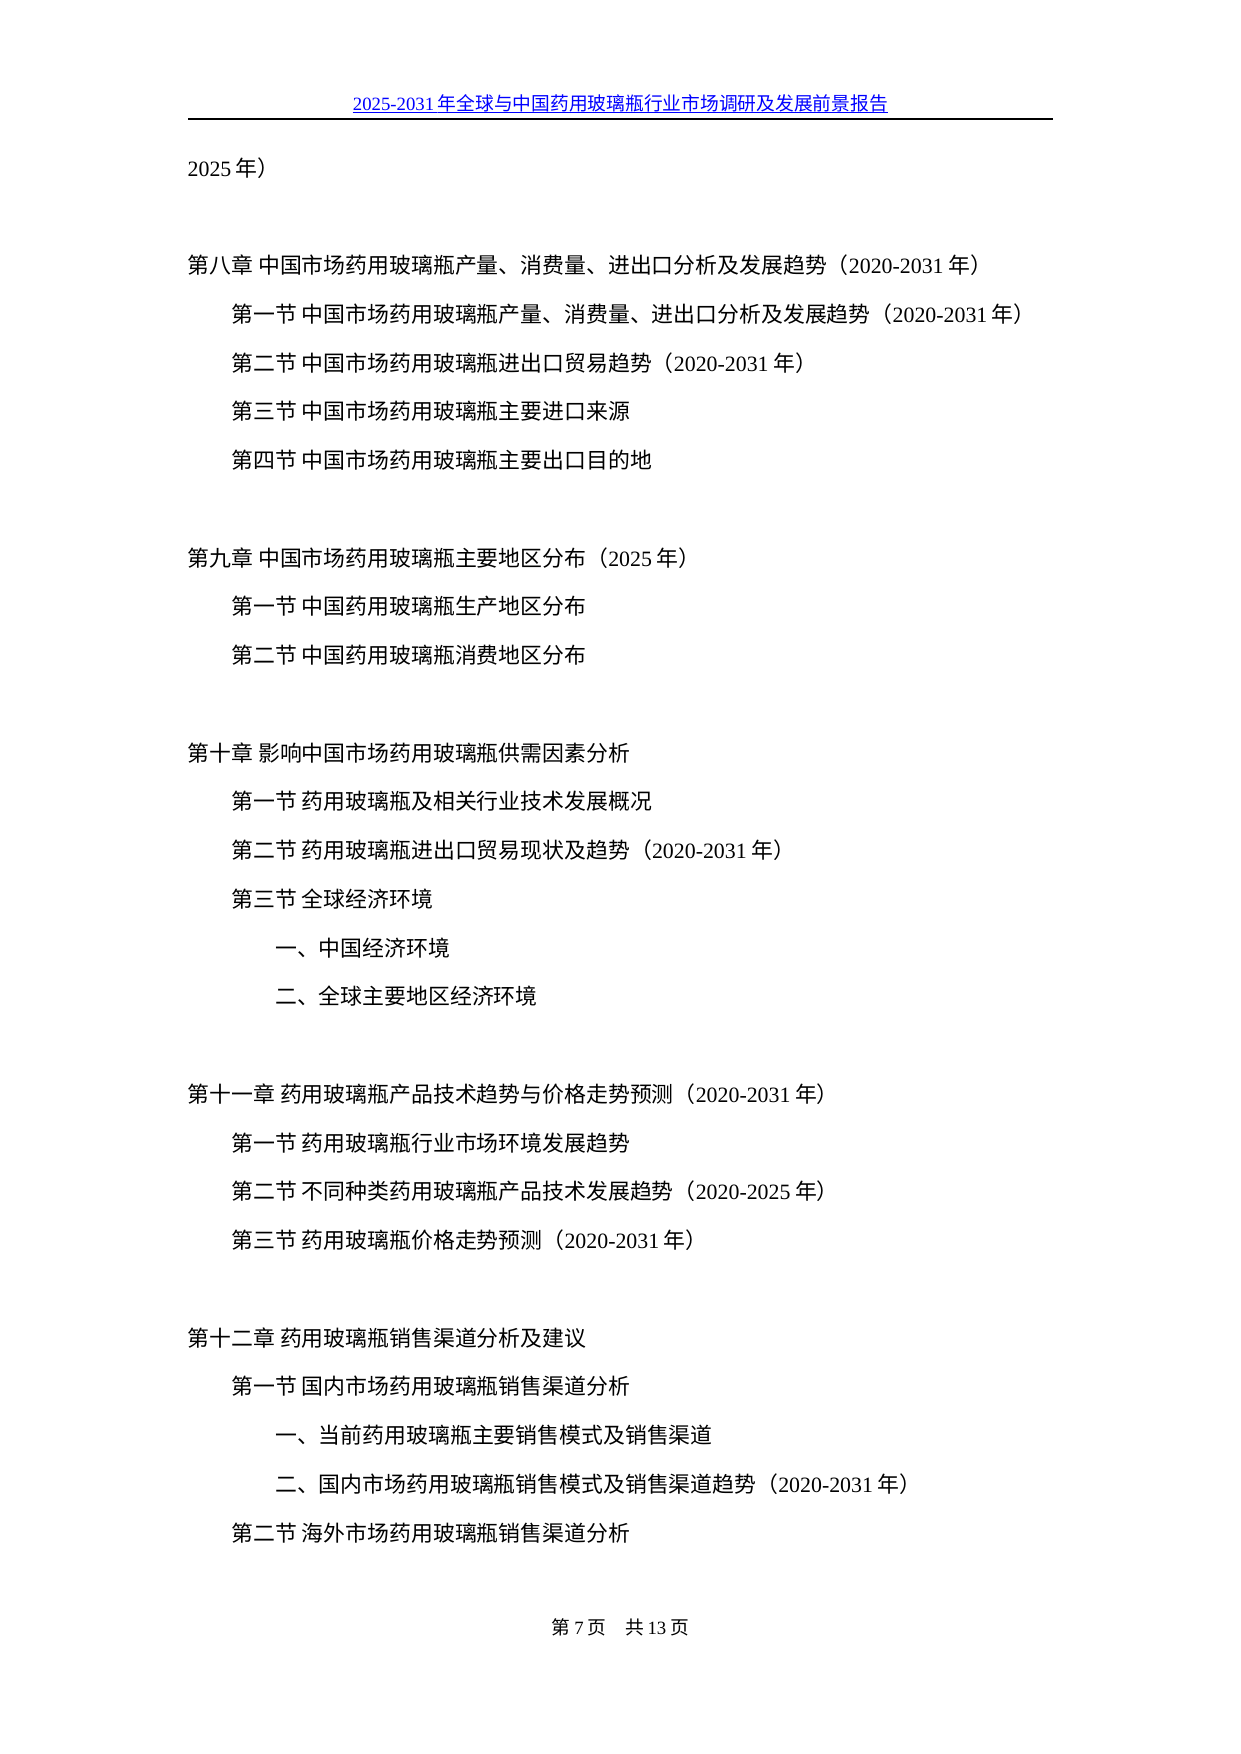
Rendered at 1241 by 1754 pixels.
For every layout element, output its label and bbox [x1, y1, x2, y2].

text [187, 150, 1053, 1548]
